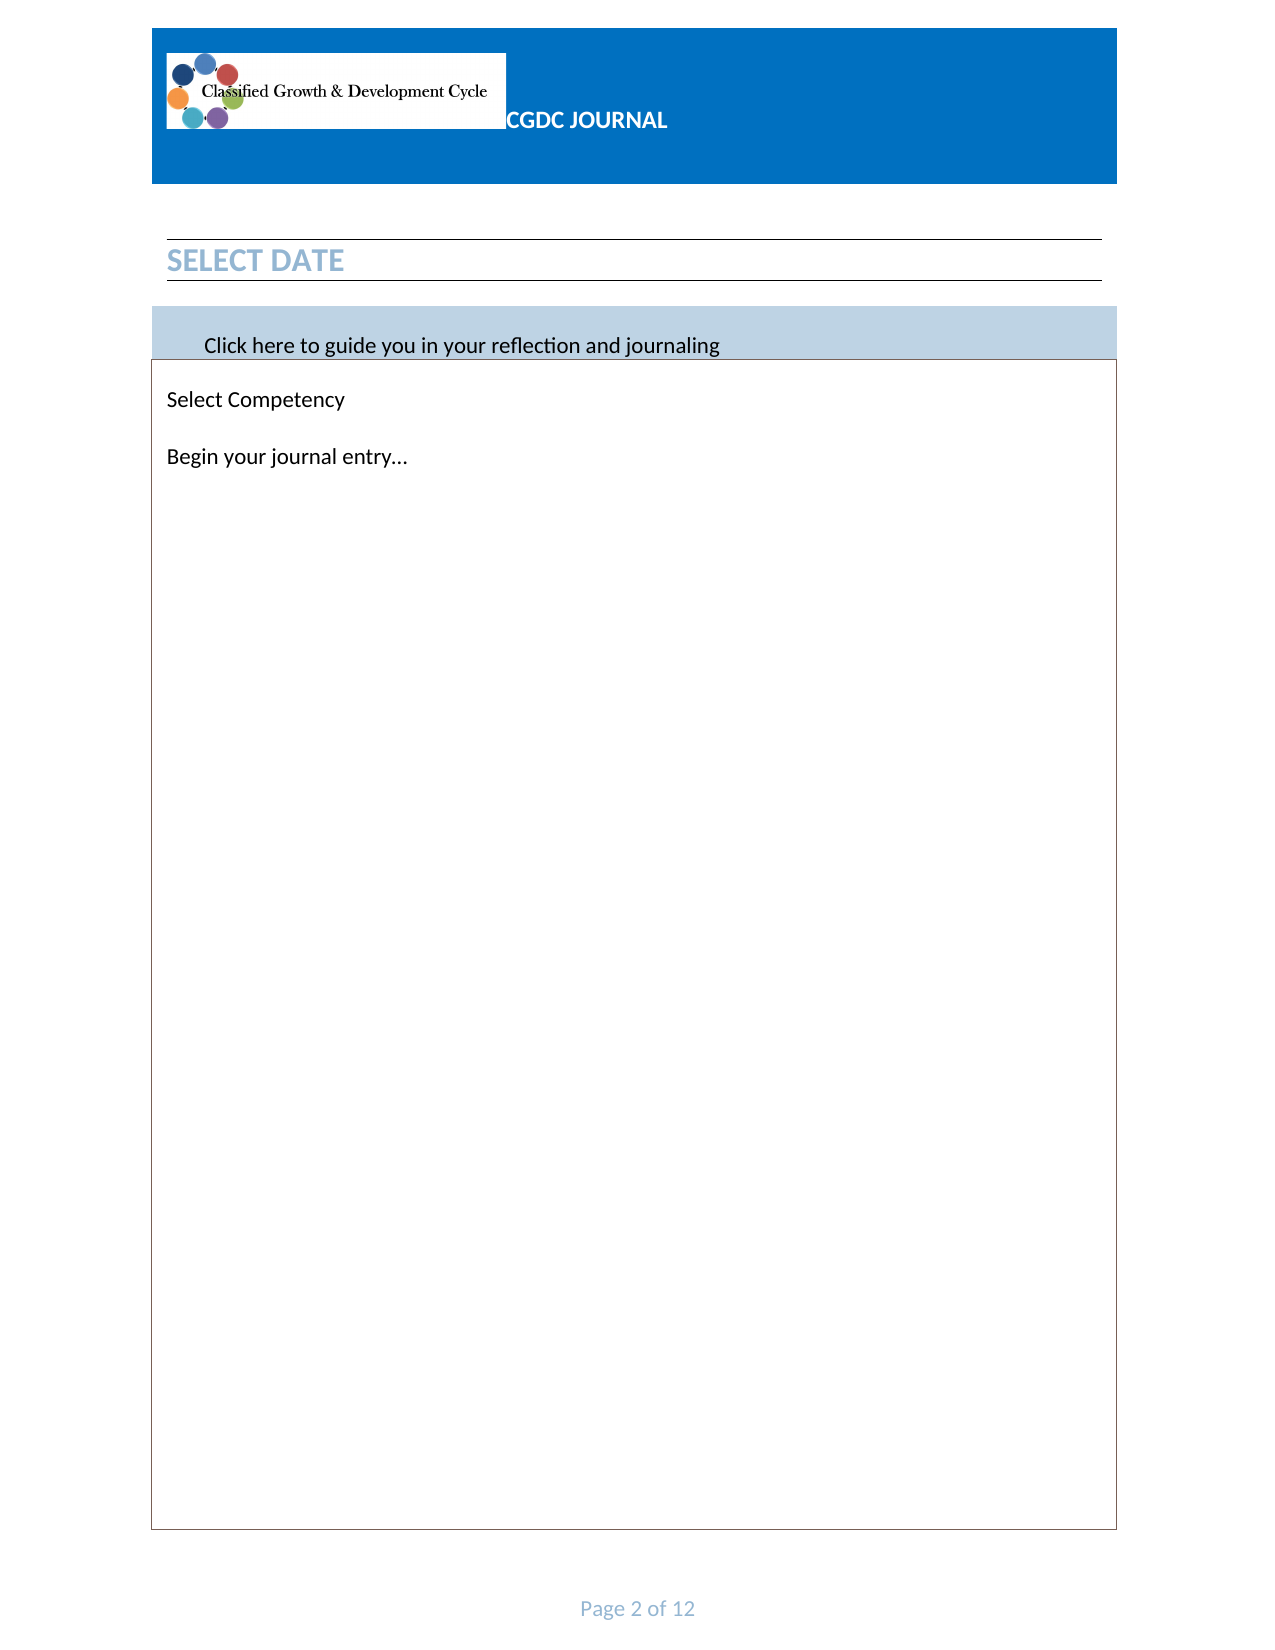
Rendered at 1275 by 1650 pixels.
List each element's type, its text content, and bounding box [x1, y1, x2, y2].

table_cell [152, 213, 1117, 306]
picture [166, 53, 507, 129]
table_cell Begin your journal entry… [152, 360, 1116, 1529]
